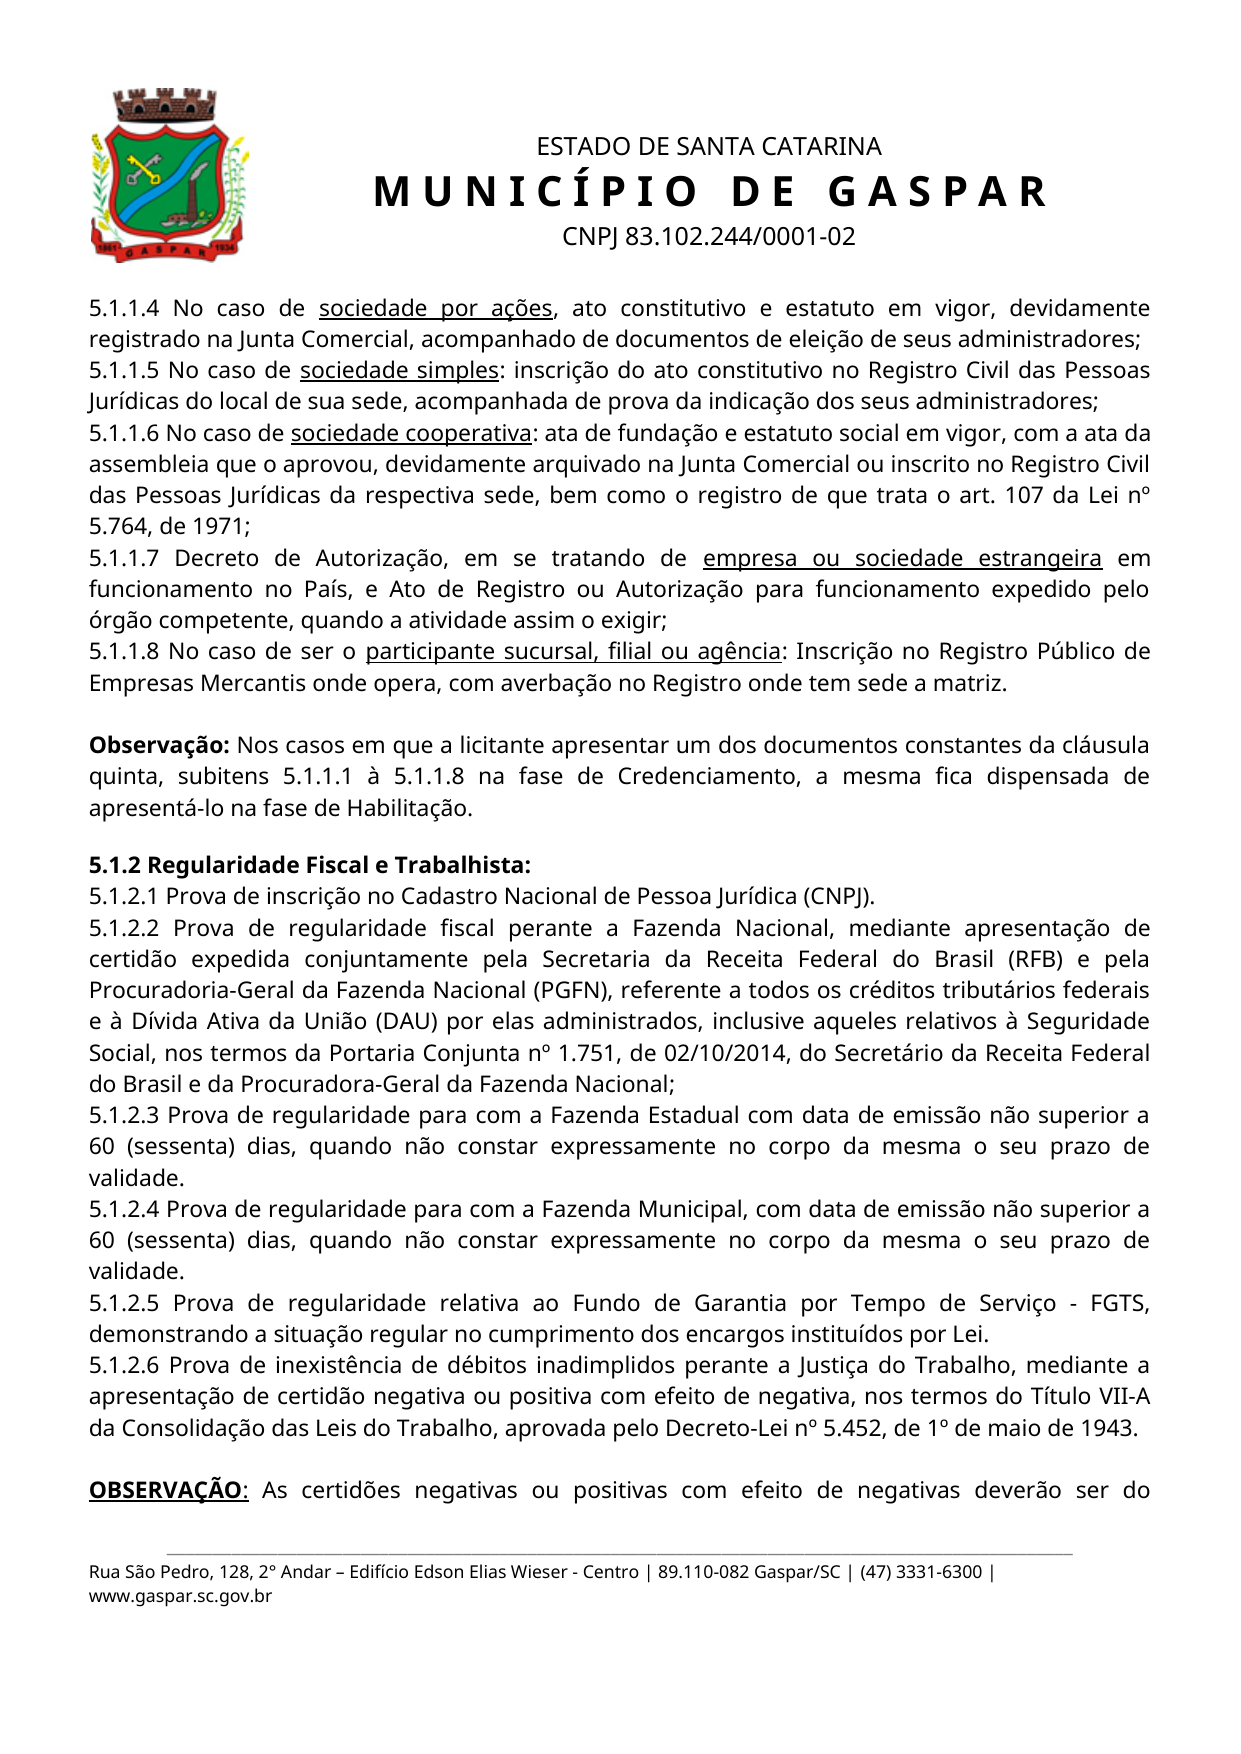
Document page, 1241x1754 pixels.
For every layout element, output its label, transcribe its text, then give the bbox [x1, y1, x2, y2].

text 5.1.1.4 No caso de sociedade por ações, ato constitutivo e estatuto em vigor, devidamente registrado na Junta Comercial, acompanhado de documentos de eleição de seus administradores; [88, 291, 1152, 354]
text 5.1.2.6 Prova de inexistência de débitos inadimplidos perante a Justiça do Trabalho, mediante a apresentação de certidão negativa ou positiva com efeito de negativa, nos termos do Título VII-A da Consolidação das Leis do Trabalho, aprovada pelo Decreto-Lei nº 5.452, de 1º de maio de 1943. [88, 1349, 1152, 1443]
text 5.1.2.4 Prova de regularidade para com a Fazenda Municipal, com data de emissão não superior a 60 (sessenta) dias, quando não constar expressamente no corpo da mesma o seu prazo de validade. [88, 1193, 1152, 1287]
text 5.1.1.6 No caso de sociedade cooperativa: ata de fundação e estatuto social em vigor, com a ata da assembleia que o aprovou, devidamente arquivado na Junta Comercial ou inscrito no Registro Civil das Pessoas Jurídicas da respectiva sede, bem como o registro de que trata o art. 107 da Lei nº 5.764, de 1971; [88, 416, 1152, 541]
text 5.1.2 Regularidade Fiscal e Trabalhista: [88, 849, 1152, 880]
text Observação: Nos casos em que a licitante apresentar um dos documentos constantes da cláusula quinta, subitens 5.1.1.1 à 5.1.1.8 na fase de Credenciamento, a mesma fica dispensada de apresentá-lo na fase de Habilitação. [88, 729, 1152, 823]
text 5.1.2.3 Prova de regularidade para com a Fazenda Estadual com data de emissão não superior a 60 (sessenta) dias, quando não constar expressamente no corpo da mesma o seu prazo de validade. [88, 1099, 1152, 1193]
text 5.1.2.2 Prova de regularidade fiscal perante a Fazenda Nacional, mediante apresentação de certidão expedida conjuntamente pela Secretaria da Receita Federal do Brasil (RFB) e pela Procuradoria-Geral da Fazenda Nacional (PGFN), referente a todos os créditos tributários federais e à Dívida Ativa da União (DAU) por elas administrados, inclusive aqueles relativos à Seguridade Social, nos termos da Portaria Conjunta nº 1.751, de 02/10/2014, do Secretário da Receita Federal do Brasil e da Procuradora-Geral da Fazenda Nacional; [88, 912, 1152, 1099]
text OBSERVAÇÃO: As certidões negativas ou positivas com efeito de negativas deverão ser do domicílio ou sede da licitante.. [88, 1474, 1152, 1505]
text 5.1.2.1 Prova de inscrição no Cadastro Nacional de Pessoa Jurídica (CNPJ). [88, 880, 1152, 912]
text 5.1.1.7 Decreto de Autorização, em se tratando de empresa ou sociedade estrangeira em funcionamento no País, e Ato de Registro ou Autorização para funcionamento expedido pelo órgão competente, quando a atividade assim o exigir; [88, 541, 1152, 635]
picture [91, 88, 249, 263]
text 5.1.1.8 No caso de ser o participante sucursal, filial ou agência: Inscrição no Registro Público de Empresas Mercantis onde opera, com averbação no Registro onde tem sede a matriz. [88, 635, 1152, 698]
text 5.1.1.5 No caso de sociedade simples: inscrição do ato constitutivo no Registro Civil das Pessoas Jurídicas do local de sua sede, acompanhada de prova da indicação dos seus administradores; [88, 354, 1152, 416]
text 5.1.2.5 Prova de regularidade relativa ao Fundo de Garantia por Tempo de Serviço - FGTS, demonstrando a situação regular no cumprimento dos encargos instituídos por Lei. [88, 1287, 1152, 1349]
